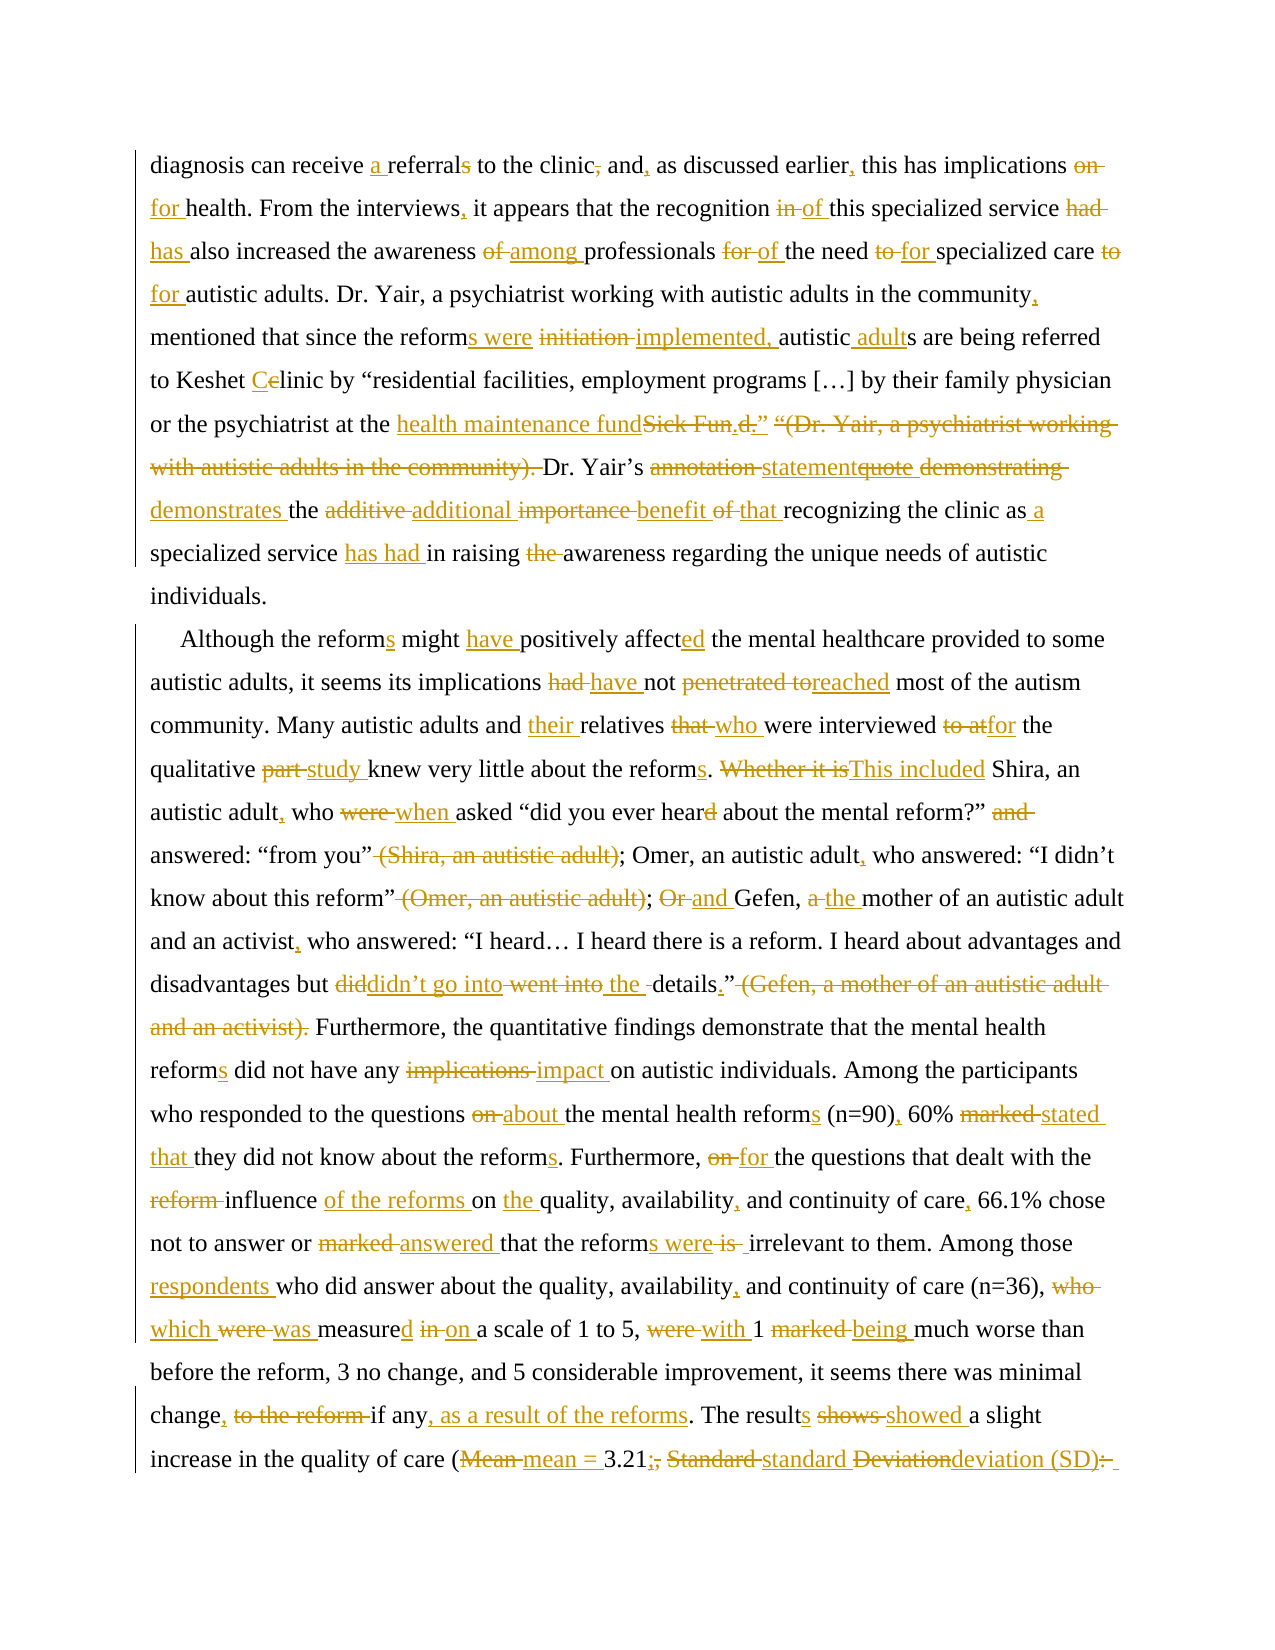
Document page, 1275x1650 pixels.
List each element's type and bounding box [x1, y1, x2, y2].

text [150, 624, 1125, 1472]
text [150, 150, 1125, 610]
